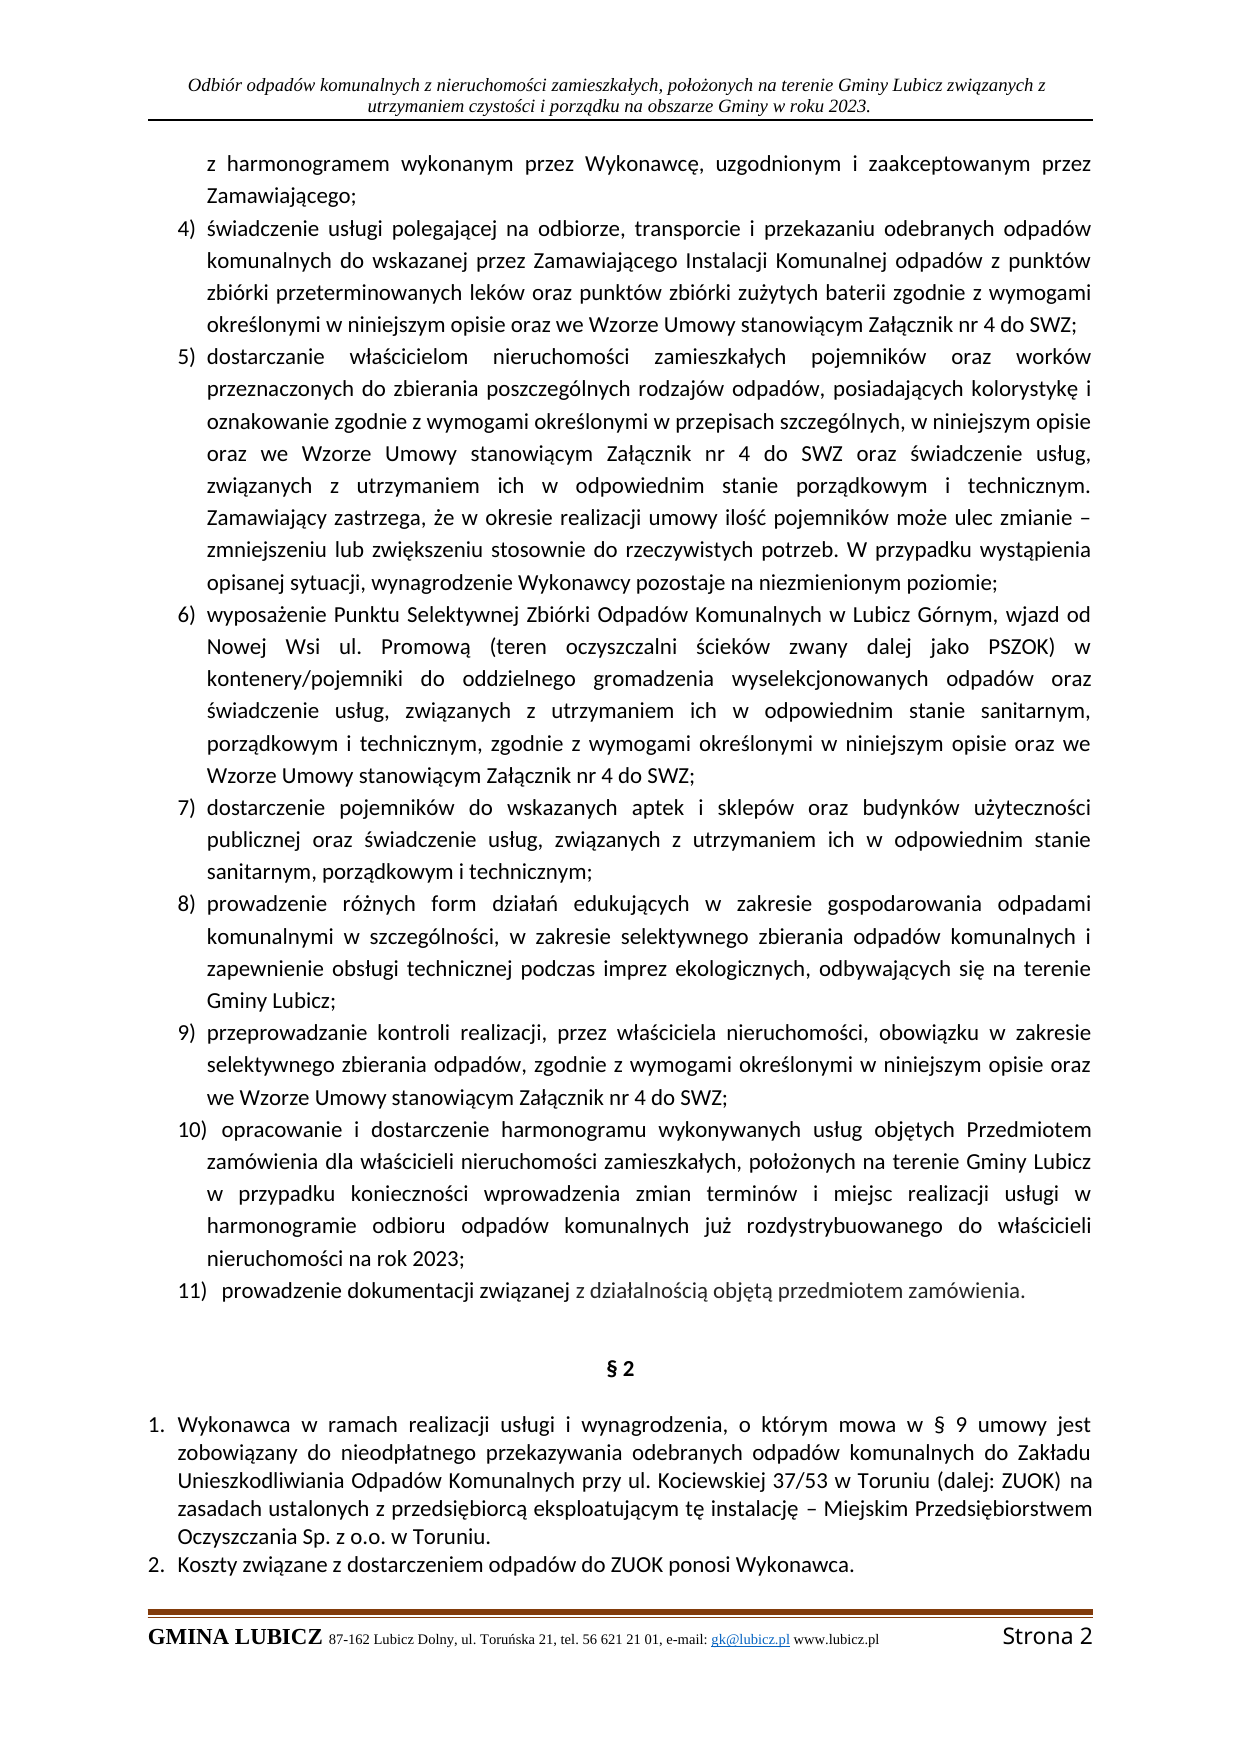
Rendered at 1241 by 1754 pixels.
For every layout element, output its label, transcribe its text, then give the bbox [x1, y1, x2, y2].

list opracowanie i dostarczenie harmonogramu wykonywanych usług objętych Przedmiotem zamówienia dla właścicieli nieruchomości zamieszkałych, położonych na terenie Gminy Lubicz w przypadku konieczności wprowadzenia zmian terminów i miejsc realizacji usługi w harmonogramie odbioru odpadów komunalnych już rozdystrybuowanego do właścicieli nieruchomości na rok 2023; [177, 1115, 1093, 1272]
list prowadzenie dokumentacji związanej z działalnością objętą przedmiotem zamówienia. [177, 1276, 1093, 1304]
list przeprowadzanie kontroli realizacji, przez właściciela nieruchomości, obowiązku w zakresie selektywnego zbierania odpadów, zgodnie z wymogami określonymi w niniejszym opisie oraz we Wzorze Umowy stanowiącym Załącznik nr 4 do SWZ; [177, 1018, 1093, 1111]
list dostarczanie właścicielom nieruchomości zamieszkałych pojemników oraz worków przeznaczonych do zbierania poszczególnych rodzajów odpadów, posiadających kolorystykę i oznakowanie zgodnie z wymogami określonymi w przepisach szczególnych, w niniejszym opisie oraz we Wzorze Umowy stanowiącym Załącznik nr 4 do SWZ oraz świadczenie usług, związanych z utrzymaniem ich w odpowiednim stanie porządkowym i technicznym. Zamawiający zastrzega, że w okresie realizacji umowy ilość pojemników może ulec zmianie – zmniejszeniu lub zwiększeniu stosownie do rzeczywistych potrzeb. W przypadku wystąpienia opisanej sytuacji, wynagrodzenie Wykonawcy pozostaje na niezmienionym poziomie; [177, 342, 1093, 596]
list dostarczenie pojemników do wskazanych aptek i sklepów oraz budynków użyteczności publicznej oraz świadczenie usług, związanych z utrzymaniem ich w odpowiednim stanie sanitarnym, porządkowym i technicznym; [177, 793, 1093, 885]
text § 2 [148, 1329, 1093, 1382]
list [177, 149, 1093, 209]
list wyposażenie Punktu Selektywnej Zbiórki Odpadów Komunalnych w Lubicz Górnym, wjazd od Nowej Wsi ul. Promową (teren oczyszczalni ścieków zwany dalej jako PSZOK) w kontenery/pojemniki do oddzielnego gromadzenia wyselekcjonowanych odpadów oraz świadczenie usług, związanych z utrzymaniem ich w odpowiednim stanie sanitarnym, porządkowym i technicznym, zgodnie z wymogami określonymi w niniejszym opisie oraz we Wzorze Umowy stanowiącym Załącznik nr 4 do SWZ; [177, 600, 1093, 789]
list Koszty związane z dostarczeniem odpadów do ZUOK ponosi Wykonawca. [148, 1550, 1093, 1578]
list świadczenie usługi polegającej na odbiorze, transporcie i przekazaniu odebranych odpadów komunalnych do wskazanej przez Zamawiającego Instalacji Komunalnej odpadów z punktów zbiórki przeterminowanych leków oraz punktów zbiórki zużytych baterii zgodnie z wymogami określonymi w niniejszym opisie oraz we Wzorze Umowy stanowiącym Załącznik nr 4 do SWZ; [177, 214, 1093, 338]
list Wykonawca w ramach realizacji usługi i wynagrodzenia, o którym mowa w § 9 umowy jest zobowiązany do nieodpłatnego przekazywania odebranych odpadów komunalnych do Zakładu Unieszkodliwiania Odpadów Komunalnych przy ul. Kociewskiej 37/53 w Toruniu (dalej: ZUOK) na zasadach ustalonych z przedsiębiorcą eksploatującym tę instalację – Miejskim Przedsiębiorstwem Oczyszczania Sp. z o.o. w Toruniu. [148, 1410, 1093, 1550]
list prowadzenie różnych form działań edukujących w zakresie gospodarowania odpadami komunalnymi w szczególności, w zakresie selektywnego zbierania odpadów komunalnych i zapewnienie obsługi technicznej podczas imprez ekologicznych, odbywających się na terenie Gminy Lubicz; [177, 889, 1093, 1014]
